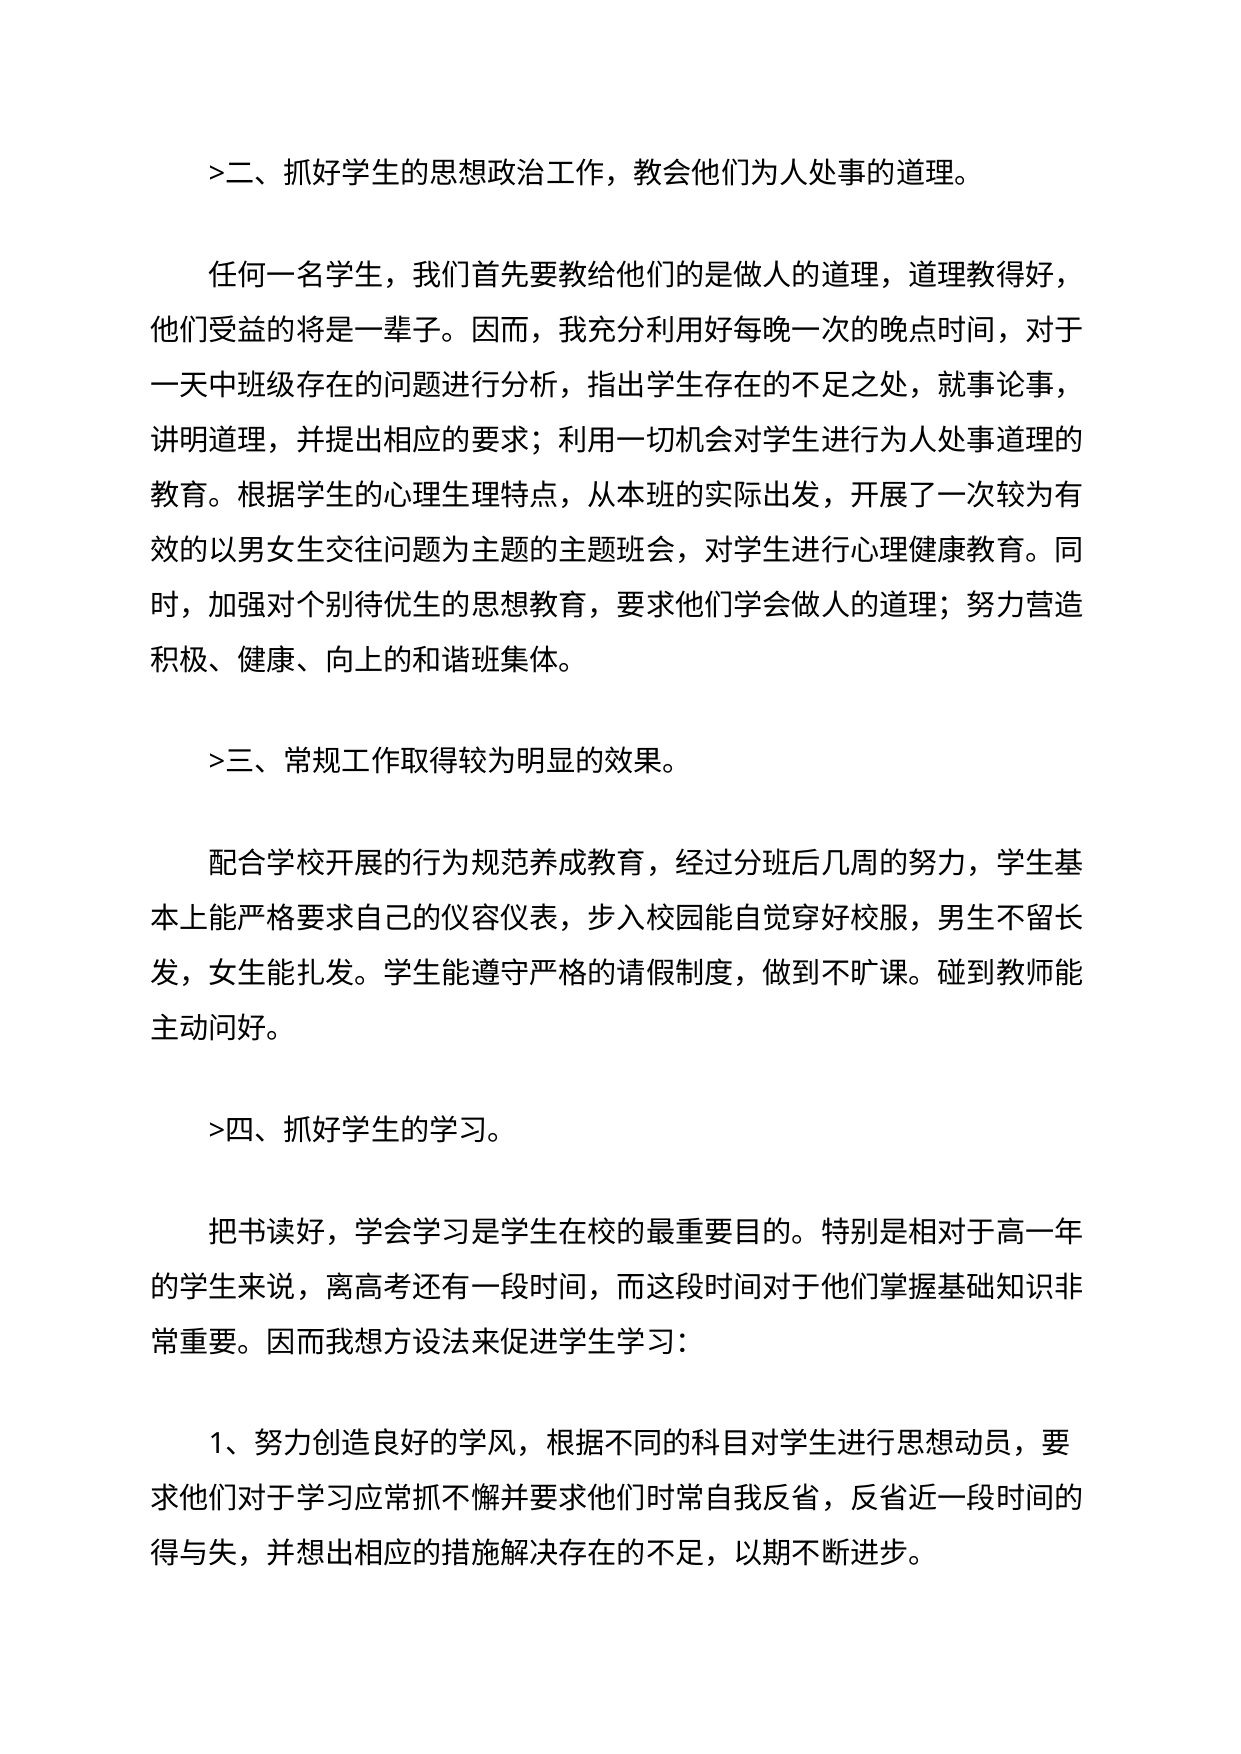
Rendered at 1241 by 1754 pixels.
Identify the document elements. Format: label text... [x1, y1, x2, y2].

text 任何一名学生，我们首先要教给他们的是做人的道理，道理教得好，他们受益的将是一辈子。因而，我充分利用好每晚一次的晚点时间，对于一天中班级存在的问题进行分析，指出学生存在的不足之处，就事论事，讲明道理，并提出相应的要求；利用一切机会对学生进行为人处事道理的教育。根据学生的心理生理特点，从本班的实际出发，开展了一次较为有效的以男女生交往问题为主题的主题班会，对学生进行心理健康教育。同时，加强对个别待优生的思想教育，要求他们学会做人的道理；努力营造积极、健康、向上的和谐班集体。 [150, 252, 1090, 678]
text >二、抓好学生的思想政治工作，教会他们为人处事的道理。 [150, 150, 1090, 192]
text 1、努力创造良好的学风，根据不同的科目对学生进行思想动员，要求他们对于学习应常抓不懈并要求他们时常自我反省，反省近一段时间的得与失，并想出相应的措施解决存在的不足，以期不断进步。 [150, 1420, 1090, 1572]
text 配合学校开展的行为规范养成教育，经过分班后几周的努力，学生基本上能严格要求自己的仪容仪表，步入校园能自觉穿好校服，男生不留长发，女生能扎发。学生能遵守严格的请假制度，做到不旷课。碰到教师能主动问好。 [150, 840, 1090, 1047]
text >三、常规工作取得较为明显的效果。 [150, 738, 1090, 780]
text 把书读好，学会学习是学生在校的最重要目的。特别是相对于高一年的学生来说，离高考还有一段时间，而这段时间对于他们掌握基础知识非常重要。因而我想方设法来促进学生学习： [150, 1208, 1090, 1361]
text >四、抓好学生的学习。 [150, 1106, 1090, 1149]
